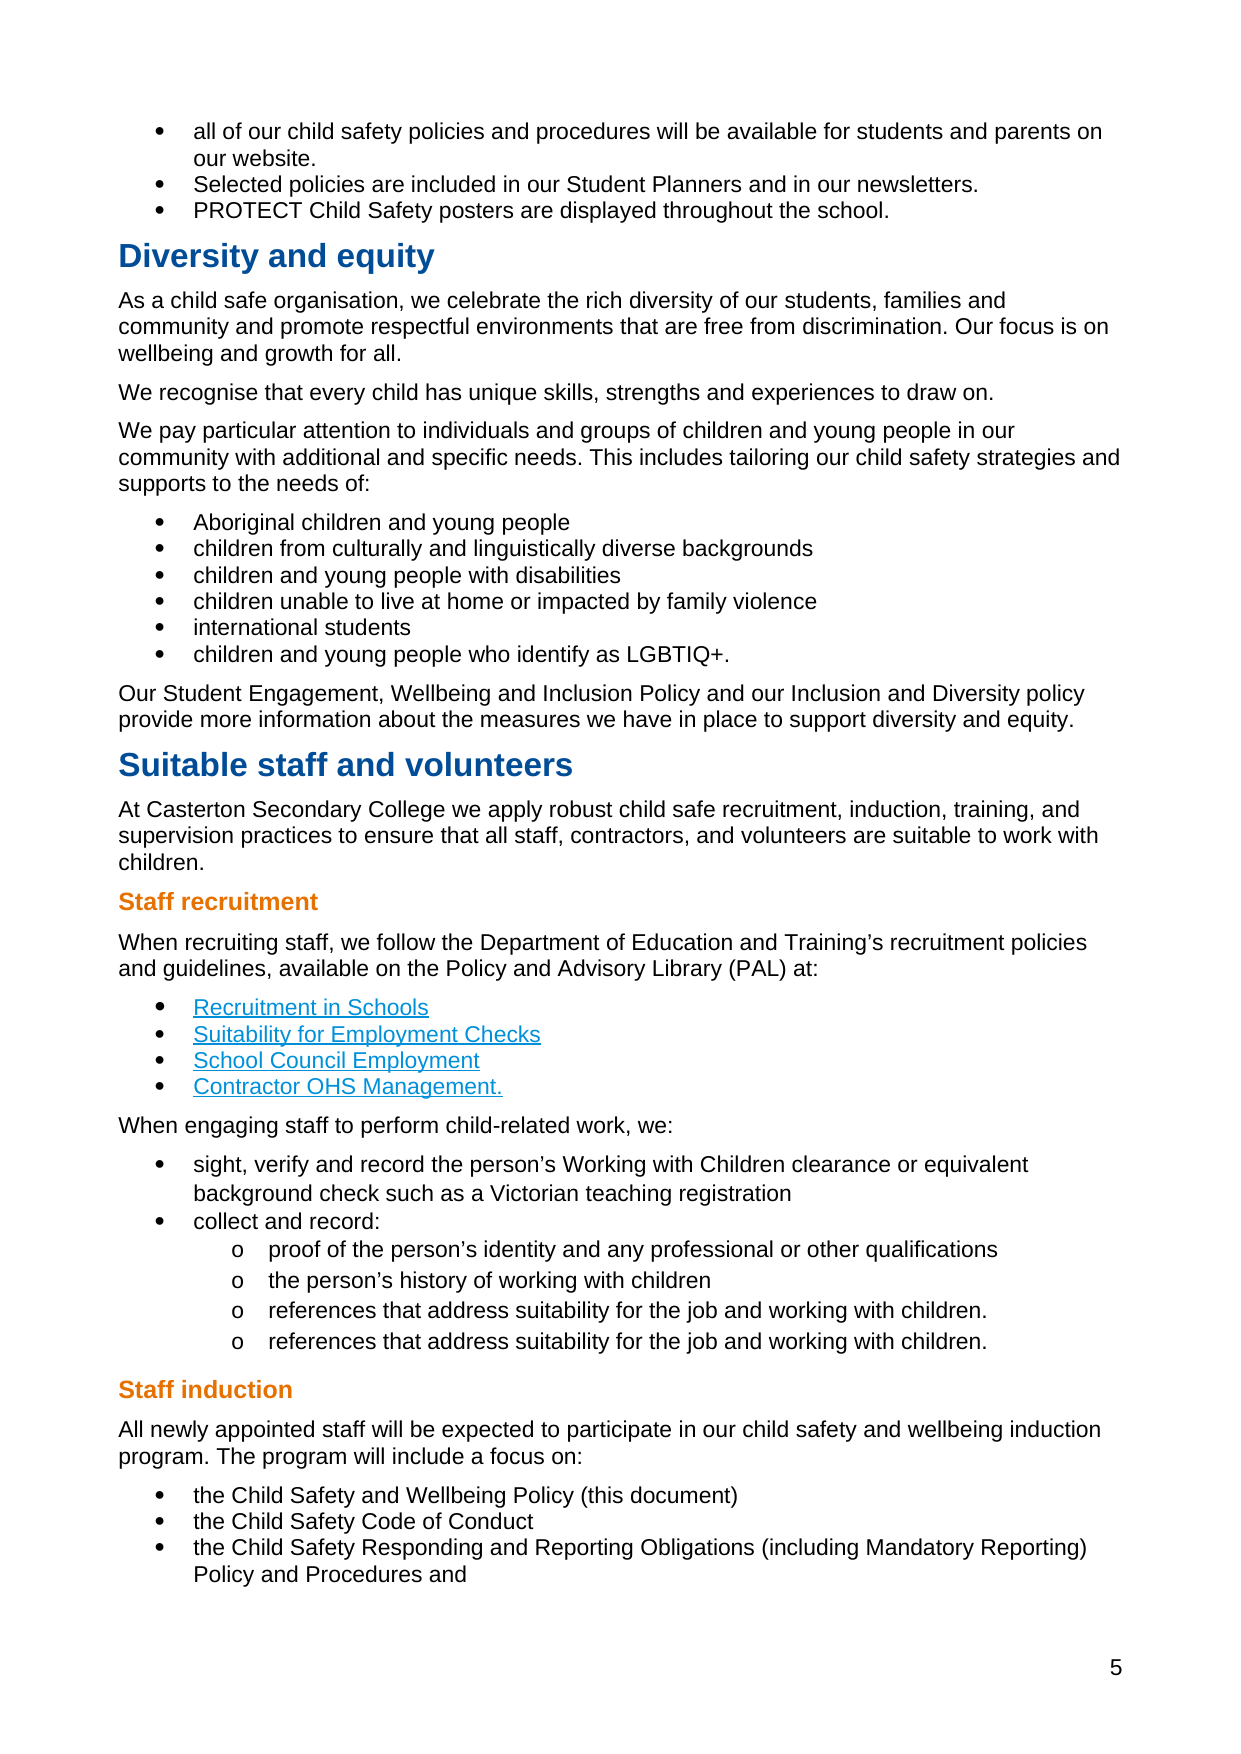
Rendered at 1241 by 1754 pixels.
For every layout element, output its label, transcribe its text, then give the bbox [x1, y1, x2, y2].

list collect and record: [156, 1208, 1122, 1234]
list proof of the person’s identity and any professional or other qualifications [231, 1236, 1122, 1265]
text children unable to live at home or impacted by family violence [156, 588, 1122, 614]
list Contractor OHS Management. [156, 1073, 1122, 1100]
text When engaging staff to perform child-related work, we: [118, 1112, 1122, 1138]
text We recognise that every child has unique skills, strengths and experiences to draw on. [118, 378, 1122, 405]
list the person’s history of working with children [231, 1267, 1122, 1295]
text children from culturally and linguistically diverse backgrounds [156, 535, 1122, 562]
text As a child safe organisation, we celebrate the rich diversity of our students, families and community and promote respectful environments that are free from discrimination. Our focus is on wellbeing and growth for all. [118, 287, 1122, 366]
text children and young people with disabilities [156, 562, 1122, 588]
text All newly appointed staff will be expected to participate in our child safety and wellbeing induction program. The program will include a focus on: [118, 1416, 1122, 1469]
list references that address suitability for the job and working with children. [231, 1297, 1122, 1326]
list Suitability for Employment Checks [156, 1021, 1122, 1047]
text Staff recruitment [118, 887, 1122, 916]
list references that address suitability for the job and working with children. [231, 1328, 1122, 1356]
text When recruiting staff, we follow the Department of Education and Training’s recruitment policies and guidelines, available on the Policy and Advisory Library (PAL) at: [118, 928, 1122, 981]
subtitle Staff induction [118, 1375, 1122, 1404]
list Recruitment in Schools [156, 994, 1122, 1021]
text PROTECT Child Safety posters are displayed throughout the school. [156, 197, 1122, 223]
text international students [156, 614, 1122, 641]
text Aboriginal children and young people [156, 509, 1122, 535]
subtitle Suitable staff and volunteers [118, 745, 1122, 783]
text We pay particular attention to individuals and groups of children and young people in our community with additional and specific needs. This includes tailoring our child safety strategies and supports to the needs of: [118, 417, 1122, 496]
list the Child Safety Responding and Reporting Obligations (including Mandatory Reporting) Policy and Procedures and [156, 1534, 1122, 1587]
subtitle Diversity and equity [118, 236, 1122, 274]
list sight, verify and record the person’s Working with Children clearance or equivalent background check such as a Victorian teaching registration [156, 1151, 1122, 1206]
text At Casterton Secondary College we apply robust child safe recruitment, induction, training, and supervision practices to ensure that all staff, contractors, and volunteers are suitable to work with children. [118, 796, 1122, 875]
list the Child Safety Code of Conduct [156, 1508, 1122, 1534]
list School Council Employment [156, 1047, 1122, 1073]
list the Child Safety and Wellbeing Policy (this document) [156, 1482, 1122, 1508]
text all of our child safety policies and procedures will be available for students and parents on our website. [156, 118, 1122, 171]
text Our Student Engagement, Wellbeing and Inclusion Policy and our Inclusion and Diversity policy provide more information about the measures we have in place to support diversity and equity. [118, 679, 1122, 732]
text Selected policies are included in our Student Planners and in our newsletters. [156, 171, 1122, 197]
text children and young people who identify as LGBTIQ+. [156, 641, 1122, 667]
